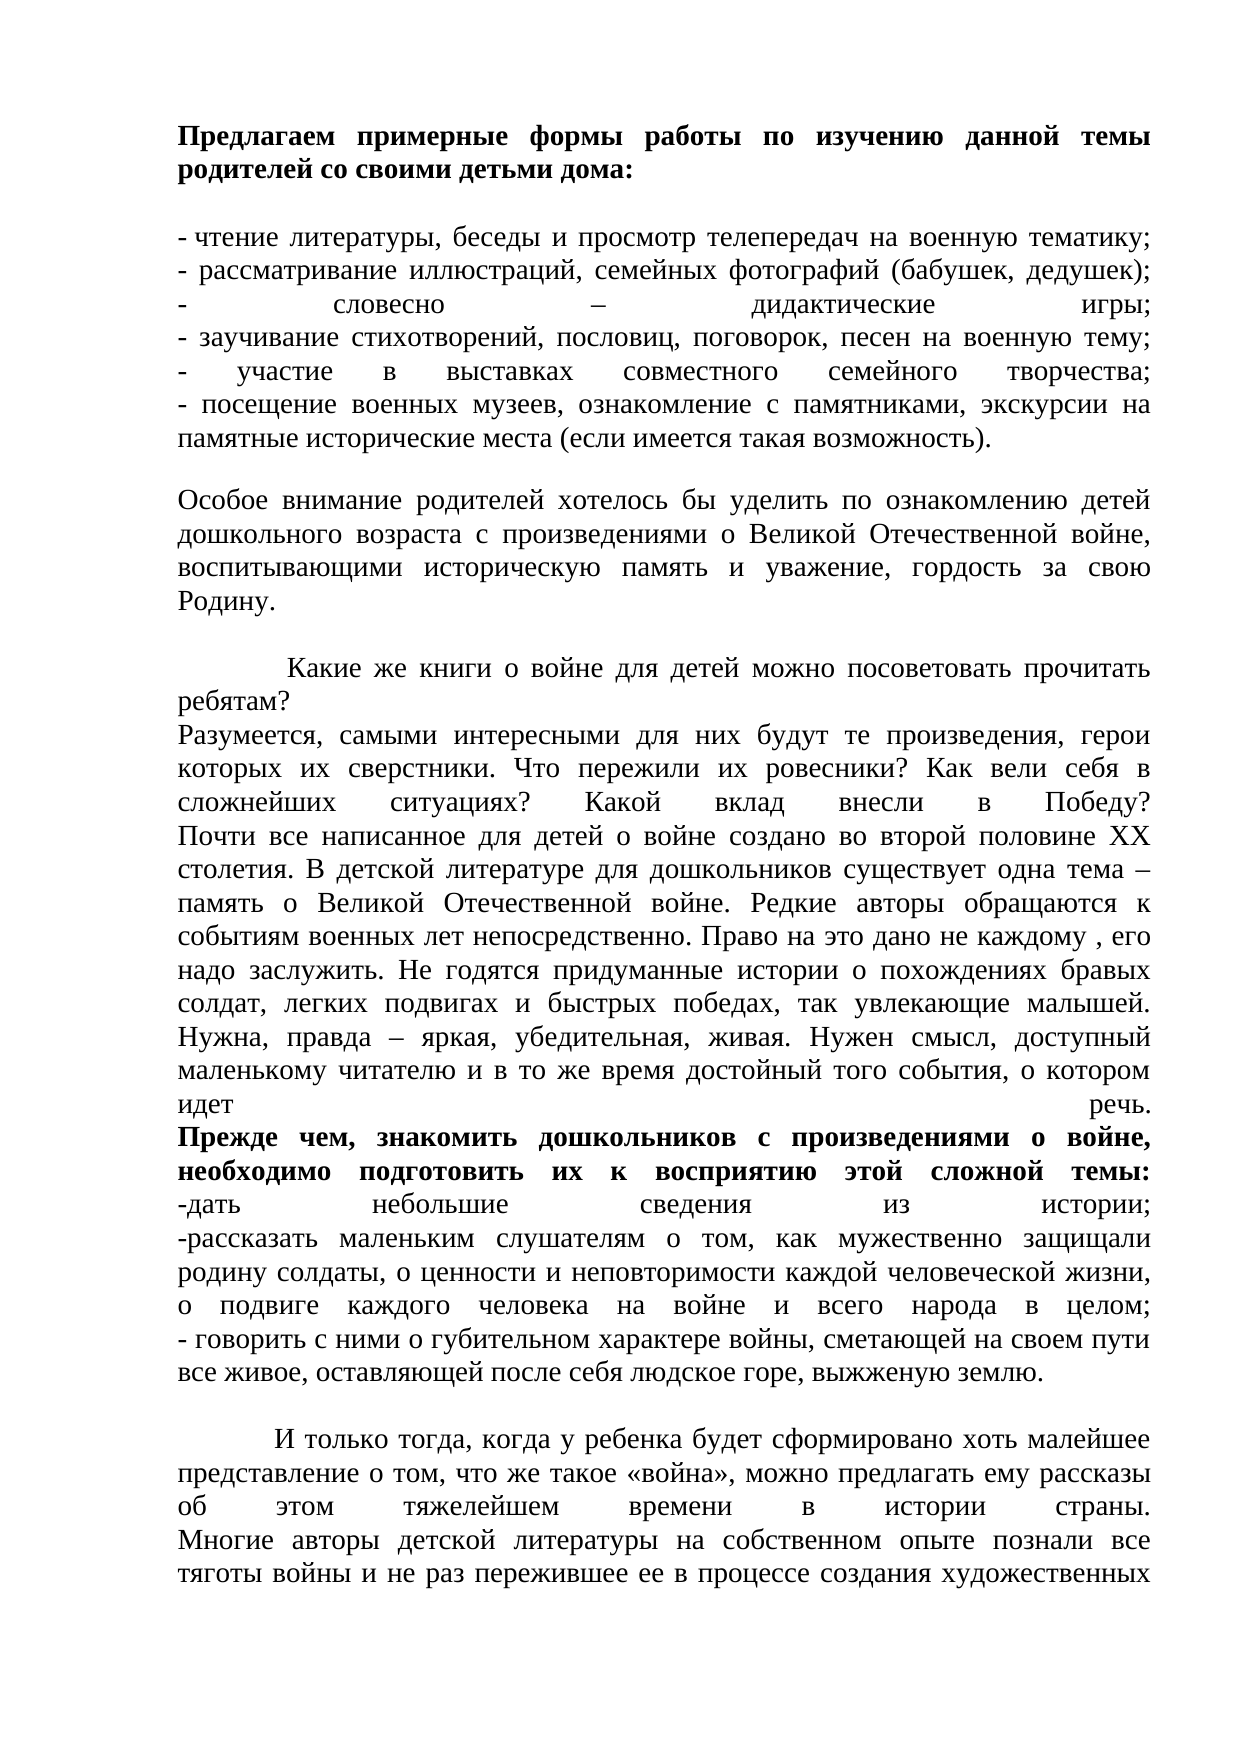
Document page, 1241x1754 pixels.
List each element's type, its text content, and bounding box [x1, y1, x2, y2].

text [177, 1388, 1152, 1589]
text - чтение литературы, беседы и просмотр телепередач на военную тематику; - рассматривание иллюстраций, семейных фотографий (бабушек, дедушек); - словесно – дидактические игры; - заучивание стихотворений, пословиц, поговорок, песен на военную тему; - участие в выставках совместного семейного творчества; - посещение военных музеев, ознакомление с памятниками, экскурсии на памятные исторические места (если имеется такая возможность). [177, 185, 1152, 453]
text Какие же книги о войне для детей можно посоветовать прочитать ребятам? Разумеется, самыми интересными для них будут те произведения, герои которых их сверстники. Что пережили их ровесники? Как вели себя в сложнейших ситуациях? Какой вклад внесли в Победу? Почти все написанное для детей о войне создано во второй половине ХХ столетия. В детской литературе для дошкольников существует одна тема – память о Великой Отечественной войне. Редкие авторы обращаются к событиям военных лет непосредственно. Право на это дано не каждому , его надо заслужить. Не годятся придуманные истории о похождениях бравых солдат, легких подвигах и быстрых победах, так увлекающие малышей. Нужна, правда – яркая, убедительная, живая. Нужен смысл, доступный маленькому читателю и в то же время достойный того события, о котором идет речь. Прежде чем, знакомить дошкольников с произведениями о войне, необходимо подготовить их к восприятию этой сложной темы: -дать небольшие сведения из истории; -рассказать маленьким слушателям о том, как мужественно защищали родину солдаты, о ценности и неповторимости каждой человеческой жизни, о подвиге каждого человека на войне и всего народа в целом; - говорить с ними о губительном характере войны, сметающей на своем пути все живое, оставляющей после себя людское горе, выжженую землю. [177, 616, 1152, 1388]
text Особое внимание родителей хотелось бы уделить по ознакомлению детей дошкольного возраста с произведениями о Великой Отечественной войне, воспитывающими историческую память и уважение, гордость за свою Родину. [177, 453, 1152, 616]
text Предлагаем примерные формы работы по изучению данной темы родителей со своими детьми дома: [177, 118, 1152, 185]
